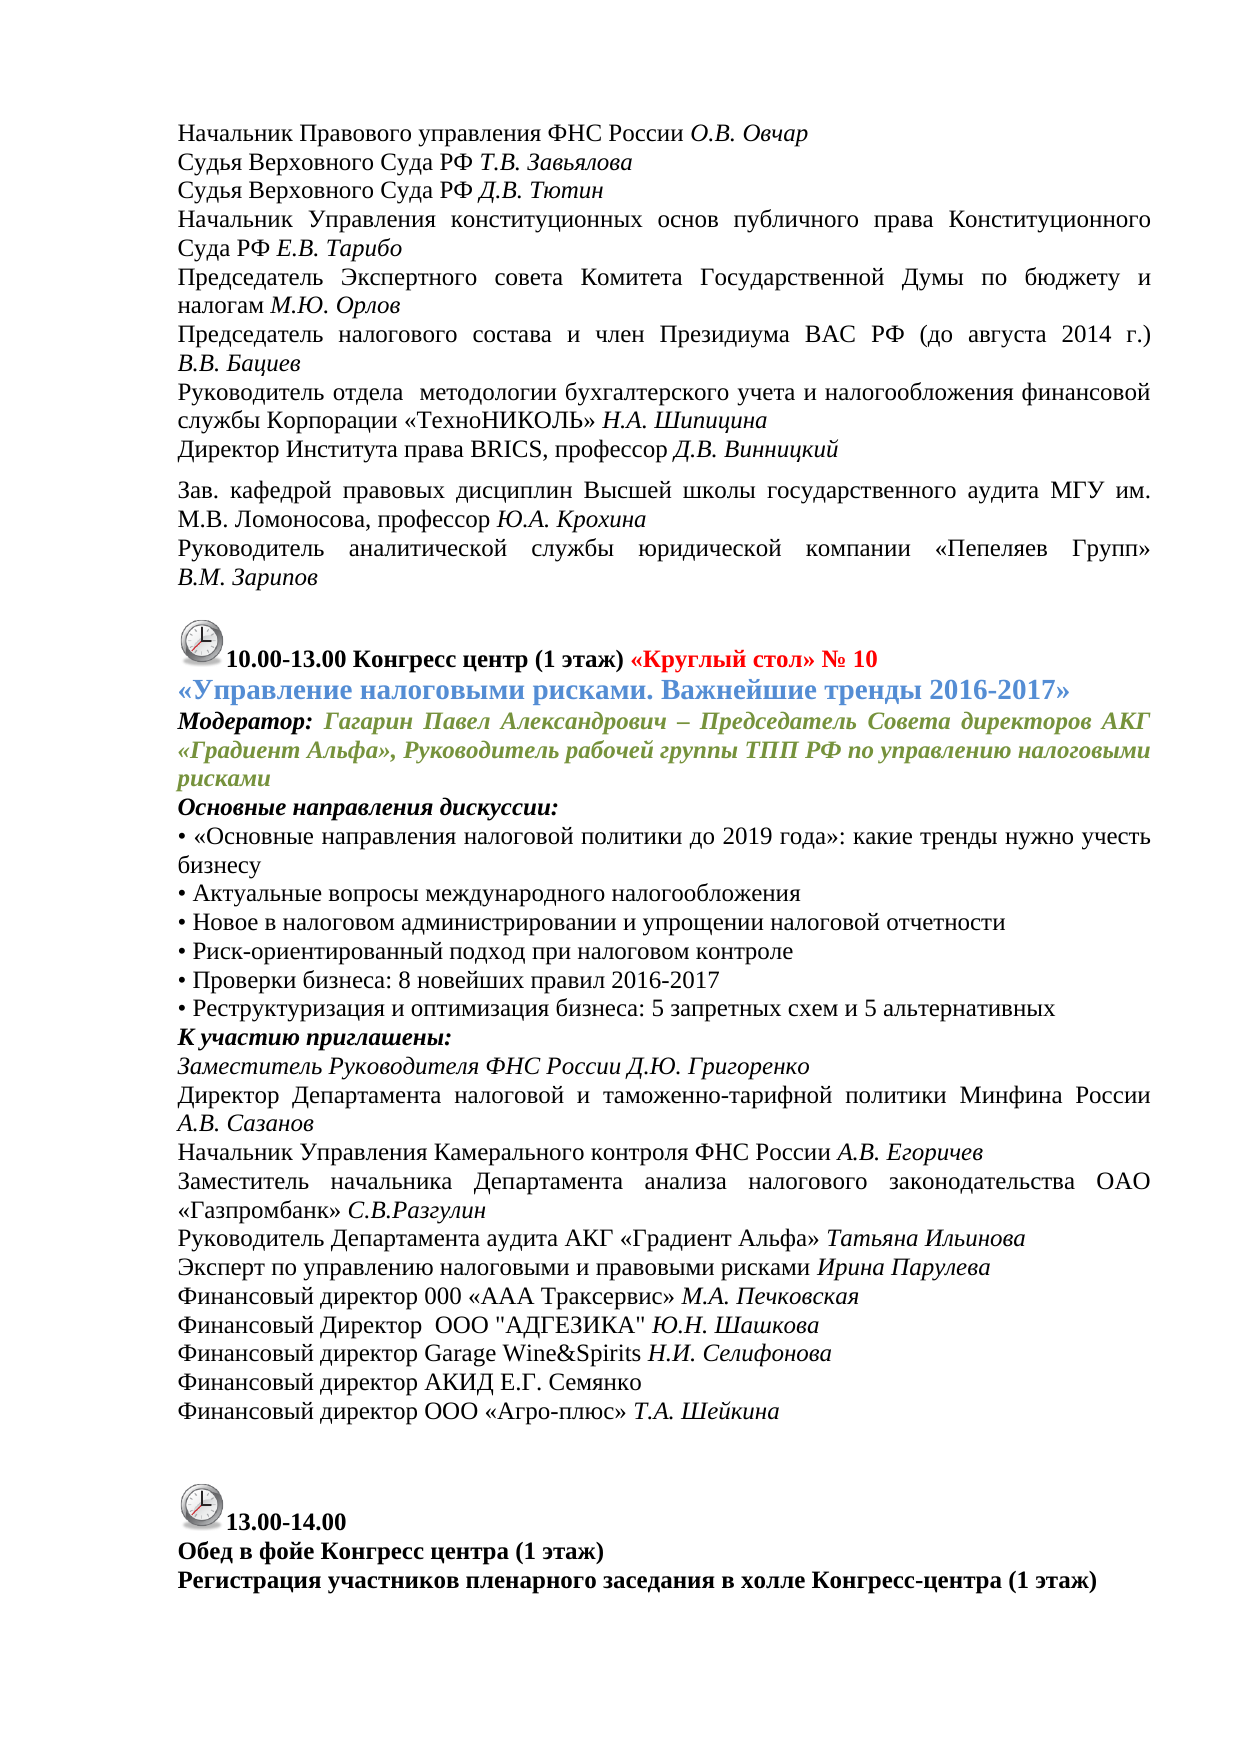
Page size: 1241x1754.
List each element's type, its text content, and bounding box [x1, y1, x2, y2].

text Директор Департамента налоговой и таможенно-тарифной политики Минфина России А.В. Сазанов [177, 1080, 1152, 1137]
text Заместитель начальника Департамента анализа налогового законодательства ОАО «Газпромбанк» С.В.Разгулин [177, 1166, 1152, 1223]
text Модератор: Гагарин Павел Александрович – Председатель Совета директоров АКГ «Градиент Альфа», Руководитель рабочей группы ТПП РФ по управлению налоговыми рисками [177, 706, 1152, 792]
text Судья Верховного Суда РФ Д.В. Тютин [177, 176, 1152, 204]
text • Риск-ориентированный подход при налоговом контроле [177, 936, 1152, 965]
text Эксперт по управлению налоговыми и правовыми рисками Ирина Парулева [177, 1252, 1152, 1281]
text Основные направления дискуссии: [177, 792, 1152, 821]
text Обед в фойе Конгресс центра (1 этаж) [177, 1536, 1152, 1565]
text 13.00-14.00 [177, 1482, 1152, 1536]
text «Управление налоговыми рисками. Важнейшие тренды 2016-2017» [177, 672, 1152, 706]
text К участию приглашены: [177, 1022, 1152, 1051]
text Финансовый Директор ООО "АДГЕЗИКА" Ю.Н. Шашкова [177, 1310, 1152, 1338]
text Финансовый директор АКИД Е.Г. Семянко [177, 1367, 1152, 1396]
text Руководитель отдела методологии бухгалтерского учета и налогообложения финансовой службы Корпорации «ТехноНИКОЛЬ» Н.А. Шипицина [177, 377, 1152, 434]
text Зав. кафедрой правовых дисциплин Высшей школы государственного аудита МГУ им. М.В. Ломоносова, профессор Ю.А. Крохина [177, 476, 1152, 533]
text Финансовый директор 000 «ААА Траксервис» М.А. Печковская [177, 1281, 1152, 1310]
text • «Основные направления налоговой политики до 2019 года»: какие тренды нужно учесть бизнесу [177, 821, 1152, 878]
text Директор Института права BRICS, профессор Д.В. Винницкий [177, 434, 1152, 463]
text Председатель налогового состава и член Президиума ВАС РФ (до августа 2014 г.) В.В. Бациев [177, 319, 1152, 377]
text • Актуальные вопросы международного налогообложения [177, 878, 1152, 907]
text • Новое в налоговом администрировании и упрощении налоговой отчетности [177, 907, 1152, 936]
text • Реструктуризация и оптимизация бизнеса: 5 запретных схем и 5 альтернативных [177, 993, 1152, 1022]
text Начальник Правового управления ФНС России О.В. Овчар [177, 118, 1152, 147]
text Заместитель Руководителя ФНС России Д.Ю. Григоренко [177, 1051, 1152, 1080]
text Начальник Управления конституционных основ публичного права Конституционного Суда РФ Е.В. Тарибо [177, 204, 1152, 262]
text Руководитель Департамента аудита АКГ «Градиент Альфа» Татьяна Ильинова [177, 1223, 1152, 1252]
text Финансовый директор Garage Wine&Spirits Н.И. Селифонова [177, 1338, 1152, 1367]
text • Проверки бизнеса: 8 новейших правил 2016-2017 [177, 965, 1152, 993]
text Председатель Экспертного совета Комитета Государственной Думы по бюджету и налогам М.Ю. Орлов [177, 262, 1152, 319]
text Финансовый директор ООО «Агро-плюс» Т.А. Шейкина [177, 1396, 1152, 1425]
picture [177, 1482, 226, 1531]
text 10.00-13.00 Конгресс центр (1 этаж) «Круглый стол» № 10 [177, 619, 1152, 672]
text Начальник Управления Камерального контроля ФНС России А.В. Егоричев [177, 1137, 1152, 1166]
picture [177, 618, 226, 667]
text Регистрация участников пленарного заседания в холле Конгресс-центра (1 этаж) [177, 1565, 1152, 1594]
text Судья Верховного Суда РФ Т.В. Завьялова [177, 147, 1152, 176]
text Руководитель аналитической службы юридической компании «Пепеляев Групп» В.М. Зарипов [177, 533, 1152, 591]
